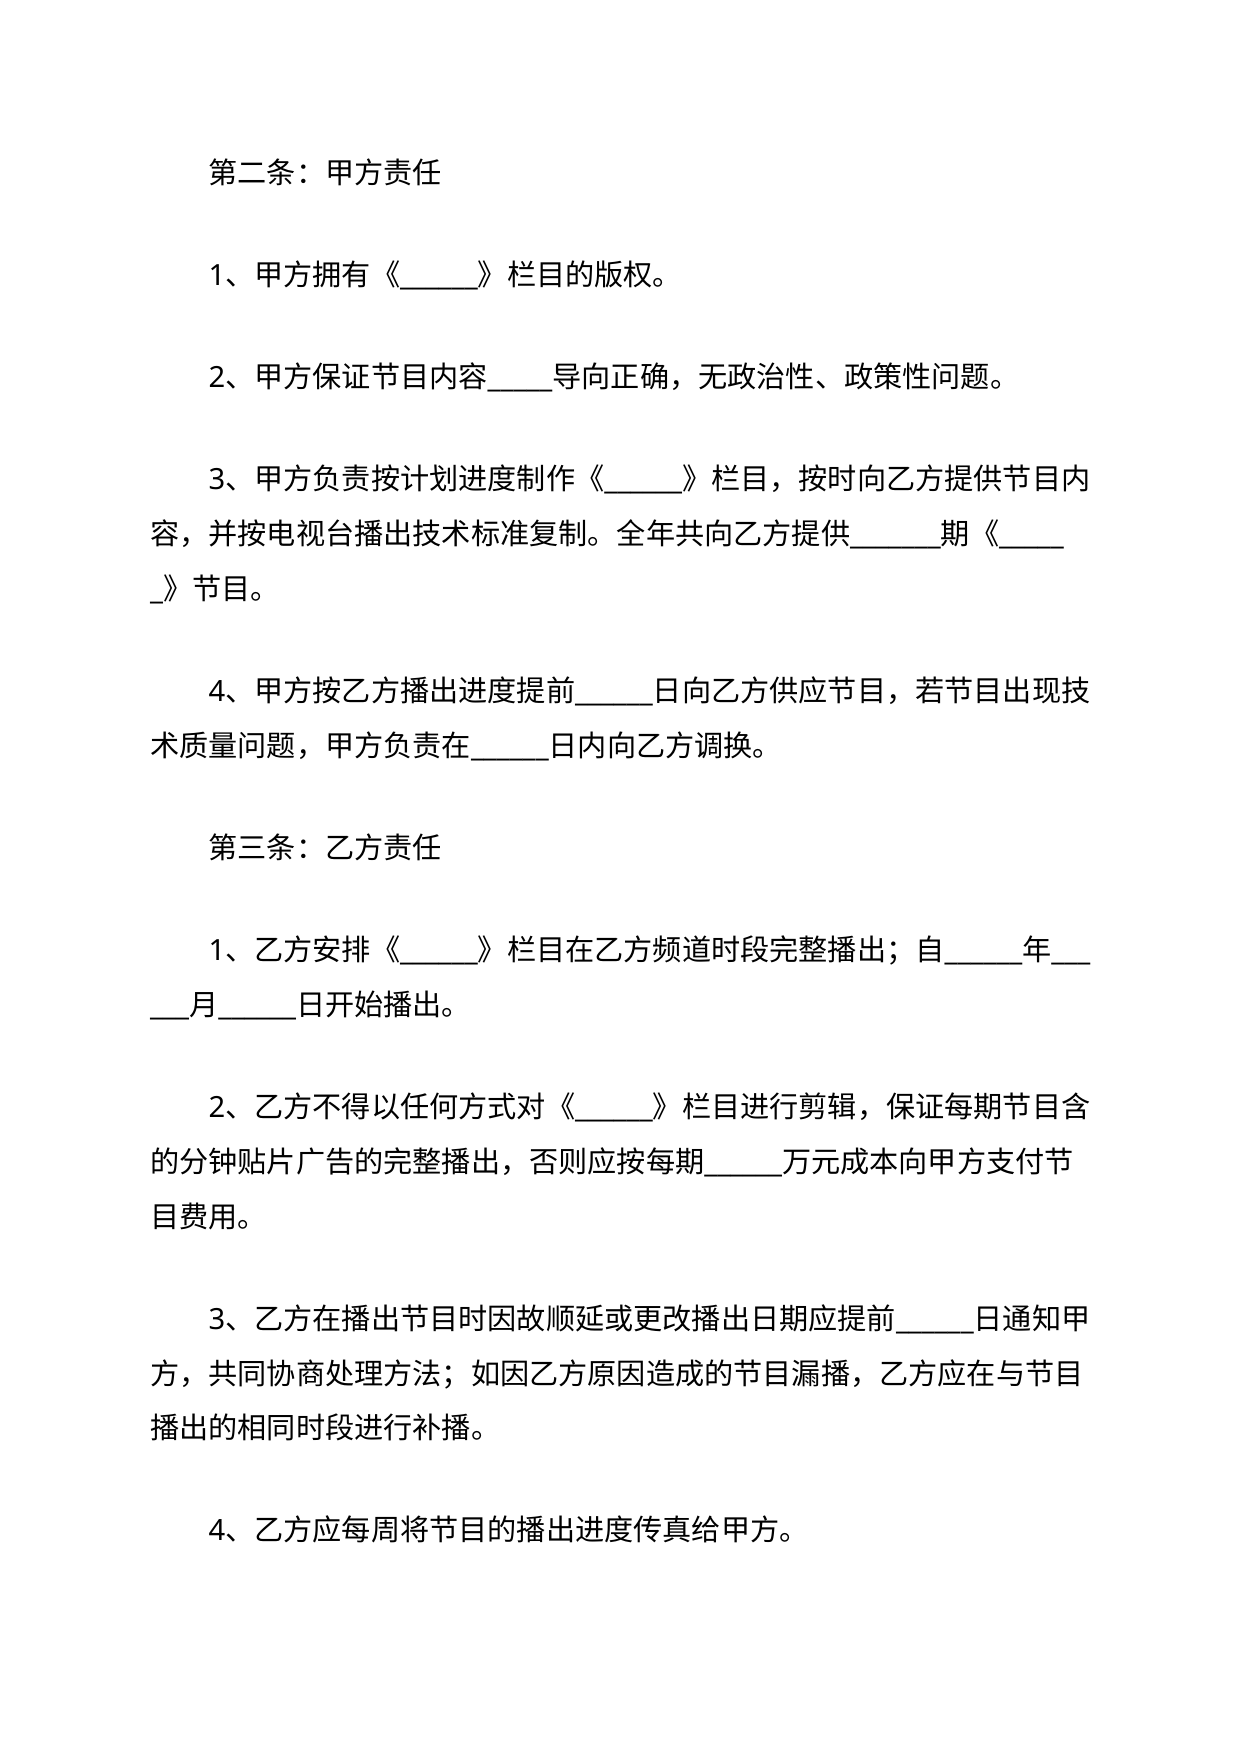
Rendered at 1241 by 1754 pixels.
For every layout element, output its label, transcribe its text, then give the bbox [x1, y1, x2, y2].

text 2、甲方保证节目内容_____导向正确，无政治性、政策性问题。 [150, 354, 1090, 396]
text 2、乙方不得以任何方式对《______》栏目进行剪辑，保证每期节目含的分钟贴片广告的完整播出，否则应按每期______万元成本向甲方支付节目费用。 [150, 1083, 1090, 1236]
text 第二条：甲方责任 [150, 150, 1090, 192]
text 1、乙方安排《______》栏目在乙方频道时段完整播出；自______年______月______日开始播出。 [150, 926, 1090, 1024]
text 4、乙方应每周将节目的播出进度传真给甲方。 [150, 1507, 1090, 1549]
text 第三条：乙方责任 [150, 825, 1090, 867]
text 3、乙方在播出节目时因故顺延或更改播出日期应提前______日通知甲方，共同协商处理方法；如因乙方原因造成的节目漏播，乙方应在与节目播出的相同时段进行补播。 [150, 1295, 1090, 1447]
text 1、甲方拥有《______》栏目的版权。 [150, 252, 1090, 294]
text 3、甲方负责按计划进度制作《______》栏目，按时向乙方提供节目内容，并按电视台播出技术标准复制。全年共向乙方提供_______期《______》节目。 [150, 456, 1090, 608]
text 4、甲方按乙方播出进度提前______日向乙方供应节目，若节目出现技术质量问题，甲方负责在______日内向乙方调换。 [150, 668, 1090, 765]
